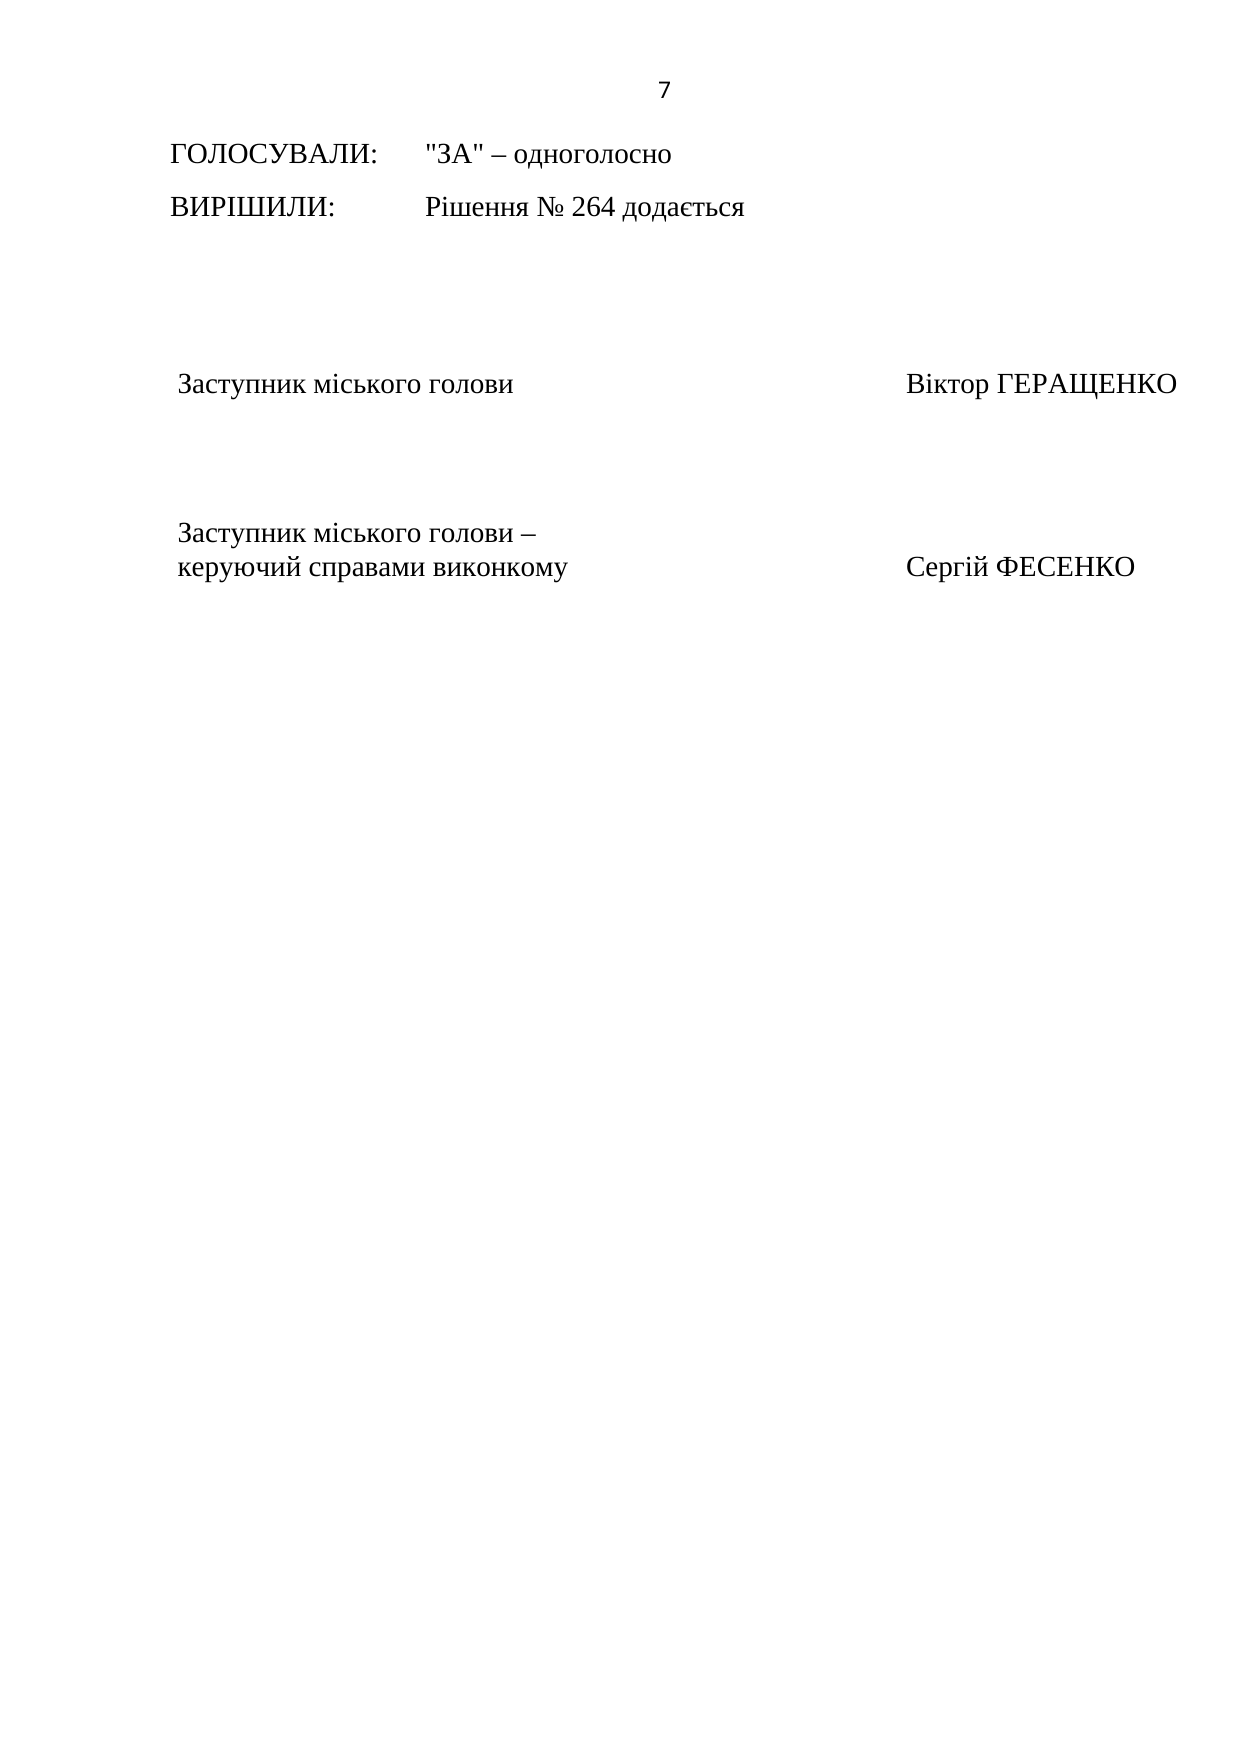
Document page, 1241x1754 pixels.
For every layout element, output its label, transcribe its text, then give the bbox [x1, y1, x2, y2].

table_cell "ЗА" – одноголосно [414, 136, 1196, 189]
table_cell ВИРІШИЛИ: [159, 189, 413, 242]
table_cell ГОЛОСУВАЛИ: [159, 136, 413, 189]
text Заступник міського голови Віктор ГЕРАЩЕНКО [177, 366, 1181, 400]
table_cell Рішення № 264 додається [414, 189, 1196, 242]
text Заступник міського голови – [177, 515, 1152, 549]
text керуючий справами виконкому Сергій ФЕСЕНКО [177, 549, 1152, 582]
